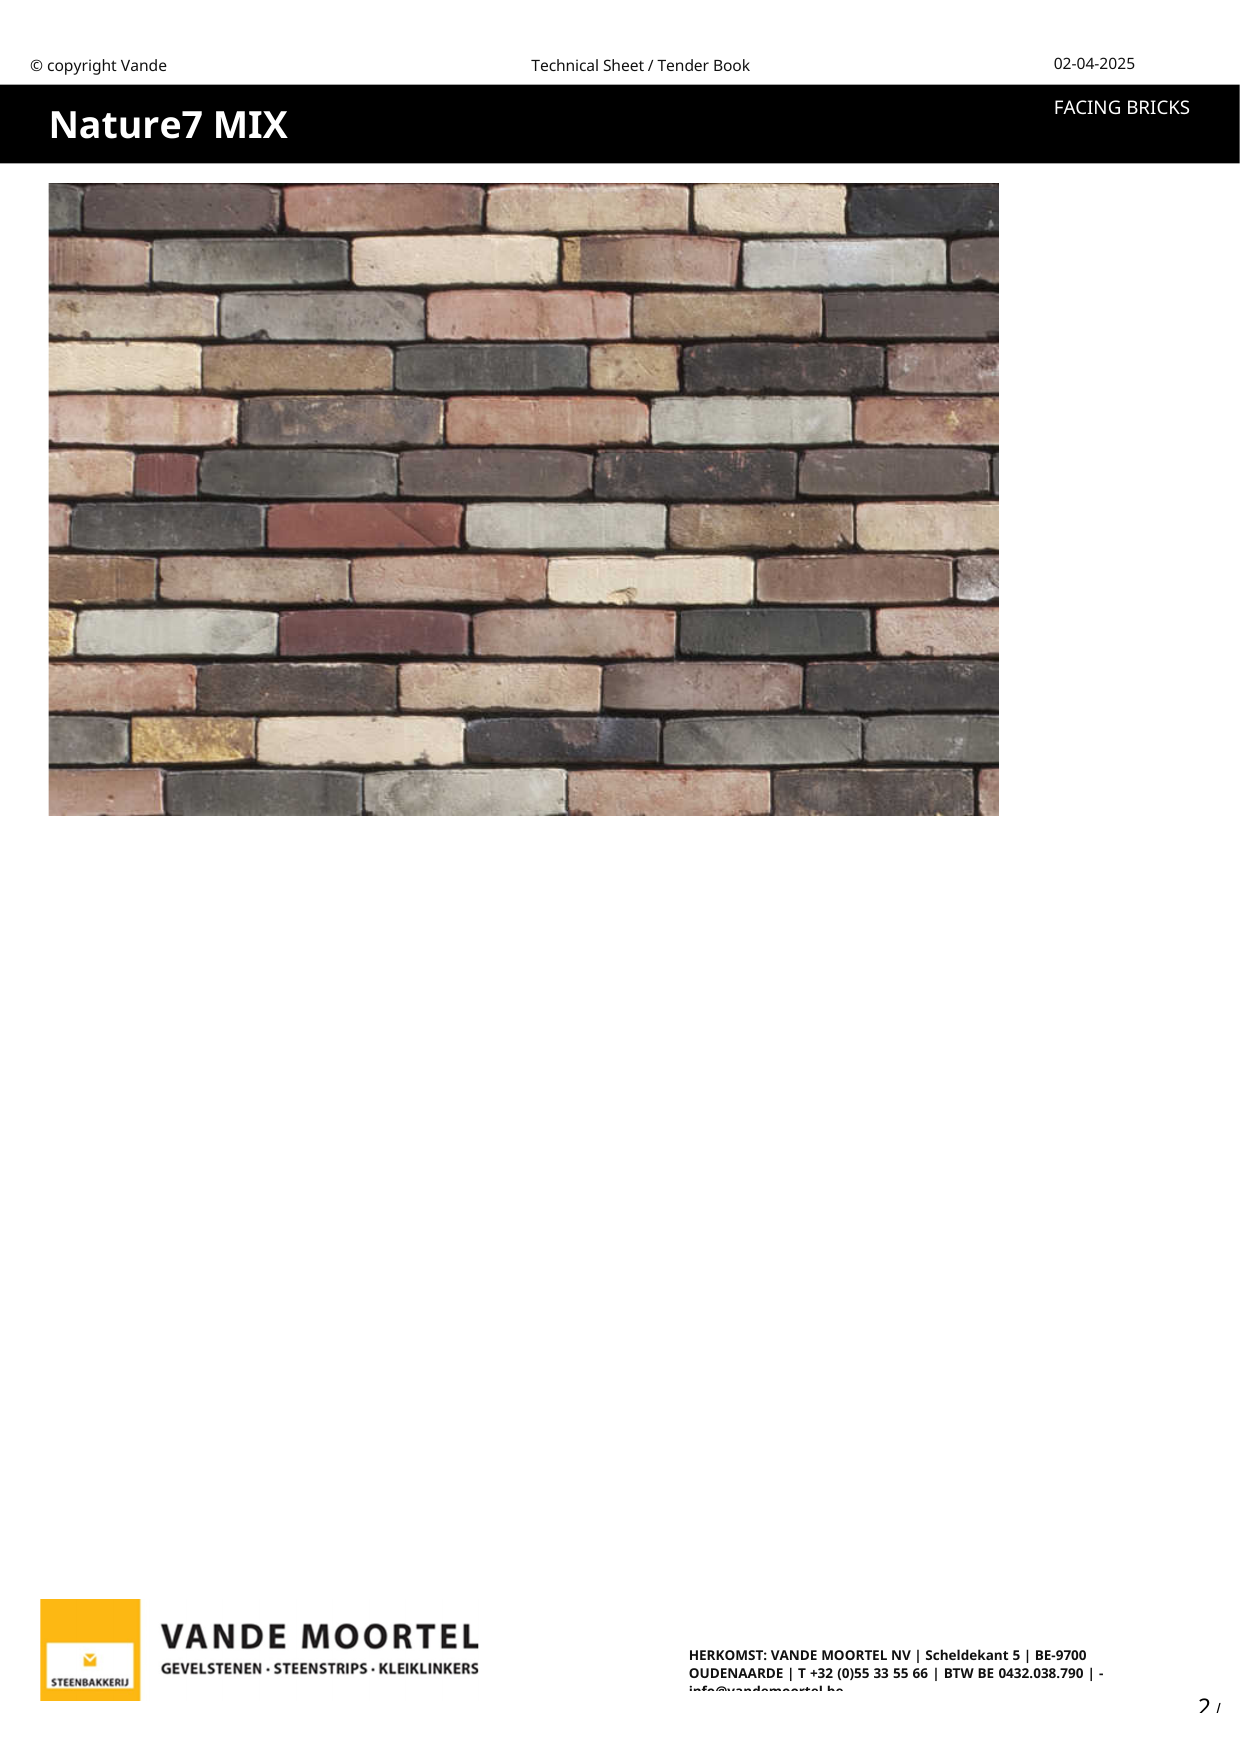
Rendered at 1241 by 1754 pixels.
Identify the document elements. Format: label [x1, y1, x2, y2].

picture [48, 183, 999, 816]
picture [40, 1599, 479, 1701]
